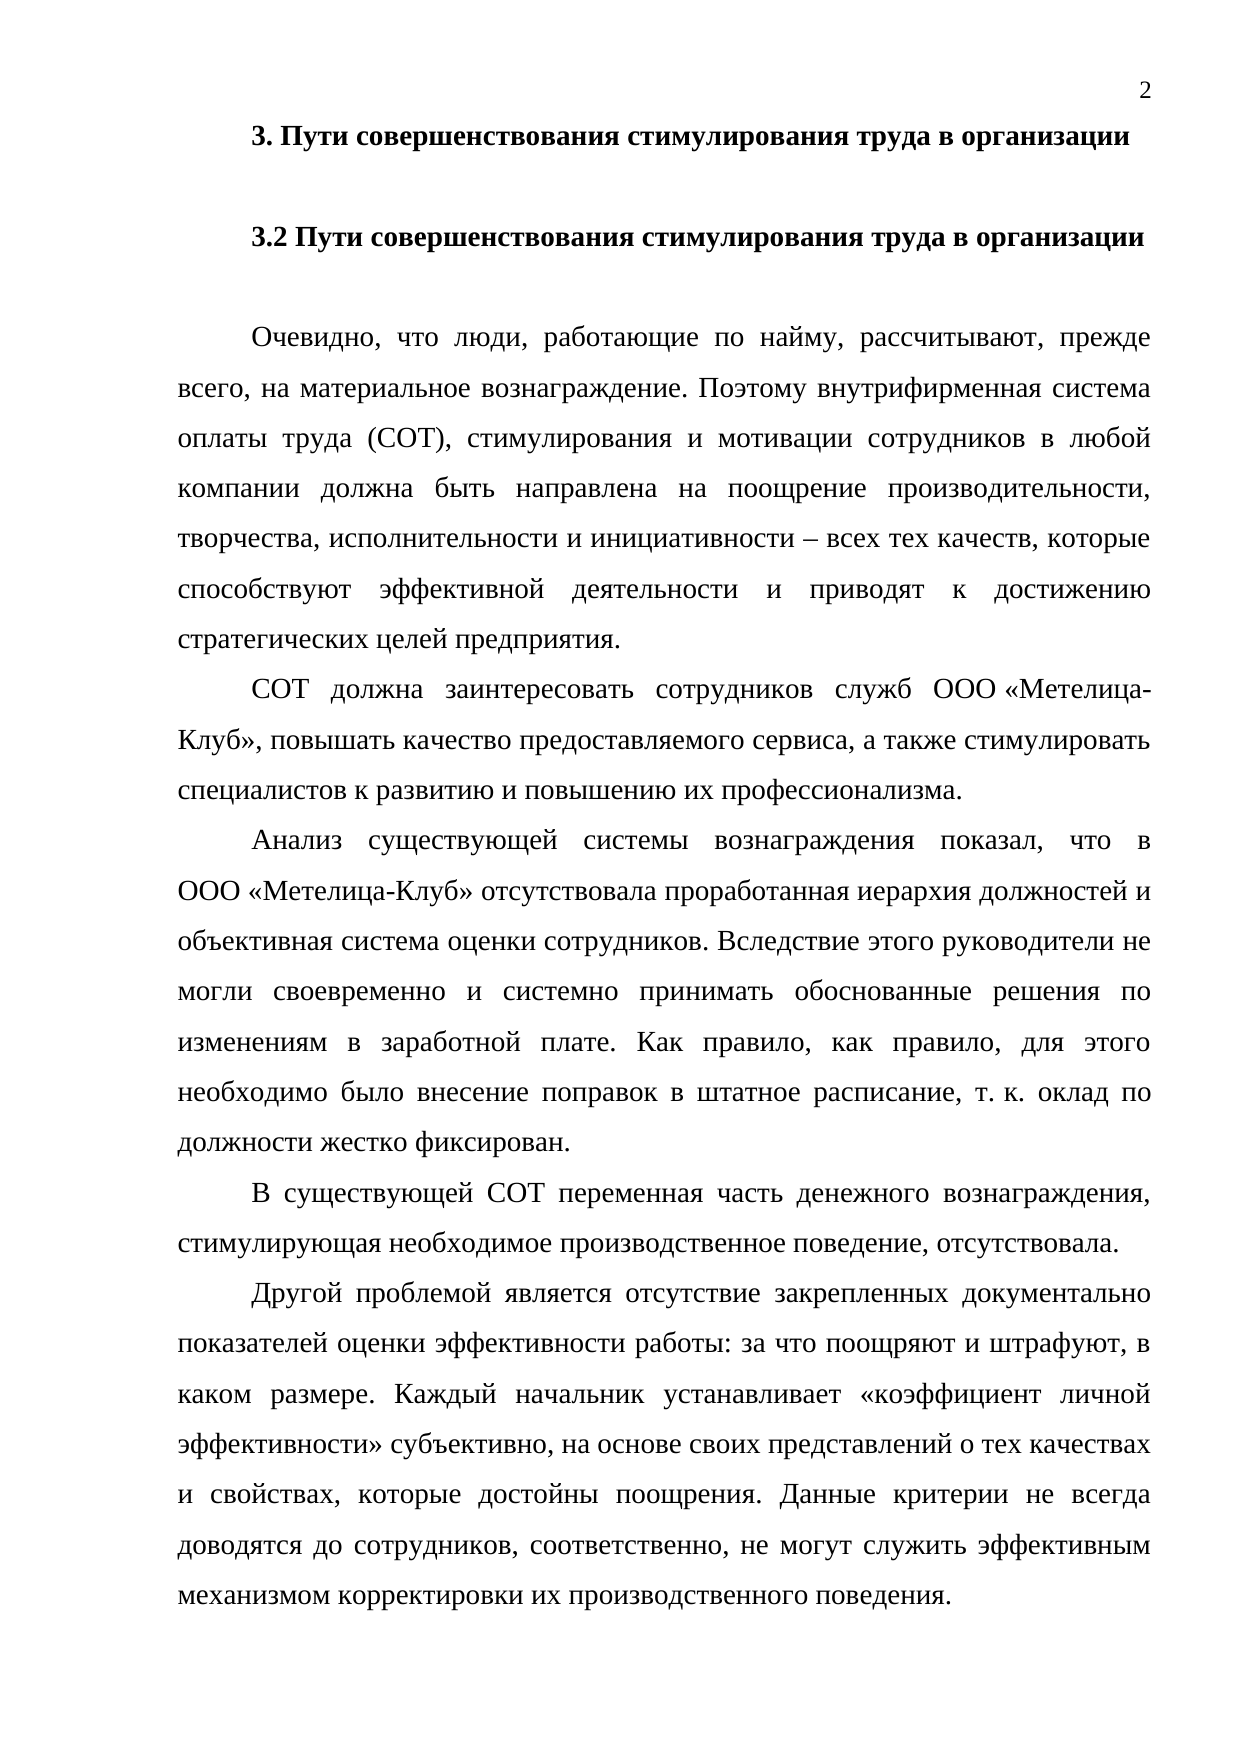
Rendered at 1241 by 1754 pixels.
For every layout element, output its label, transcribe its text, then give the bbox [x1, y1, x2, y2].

text Очевидно, что люди, работающие по найму, рассчитывают, прежде всего, на материальное вознаграждение. Поэтому внутрифирменная система оплаты труда (СОТ), стимулирования и мотивации сотрудников в любой компании должна быть направлена на поощрение производительности, творчества, исполнительности и инициативности – всех тех качеств, которые способствуют эффективной деятельности и приводят к достижению стратегических целей предприятия. [177, 319, 1152, 655]
text 3.2 Пути совершенствования стимулирования труда в организации [177, 219, 1152, 252]
text В существующей СОТ переменная часть денежного вознаграждения, стимулирующая необходимое производственное поведение, отсутствовала. [177, 1175, 1152, 1258]
text Анализ существующей системы вознаграждения показал, что в ООО «Метелица-Клуб» отсутствовала проработанная иерархия должностей и объективная система оценки сотрудников. Вследствие этого руководители не могли своевременно и системно принимать обоснованные решения по изменениям в заработной плате. Как правило, как правило, для этого необходимо было внесение поправок в штатное расписание, т. к. оклад по должности жестко фиксирован. [177, 822, 1152, 1158]
text СОТ должна заинтересовать сотрудников служб ООО «Метелица-Клуб», повышать качество предоставляемого сервиса, а также стимулировать специалистов к развитию и повышению их профессионализма. [177, 672, 1152, 806]
text Другой проблемой является отсутствие закрепленных документально показателей оценки эффективности работы: за что поощряют и штрафуют, в каком размере. Каждый начальник устанавливает «коэффициент личной эффективности» субъективно, на основе своих представлений о тех качествах и свойствах, которые достойны поощрения. Данные критерии не всегда доводятся до сотрудников, соответственно, не могут служить эффективным механизмом корректировки их производственного поведения. [177, 1275, 1152, 1611]
text 3. Пути совершенствования стимулирования труда в организации [177, 118, 1152, 152]
